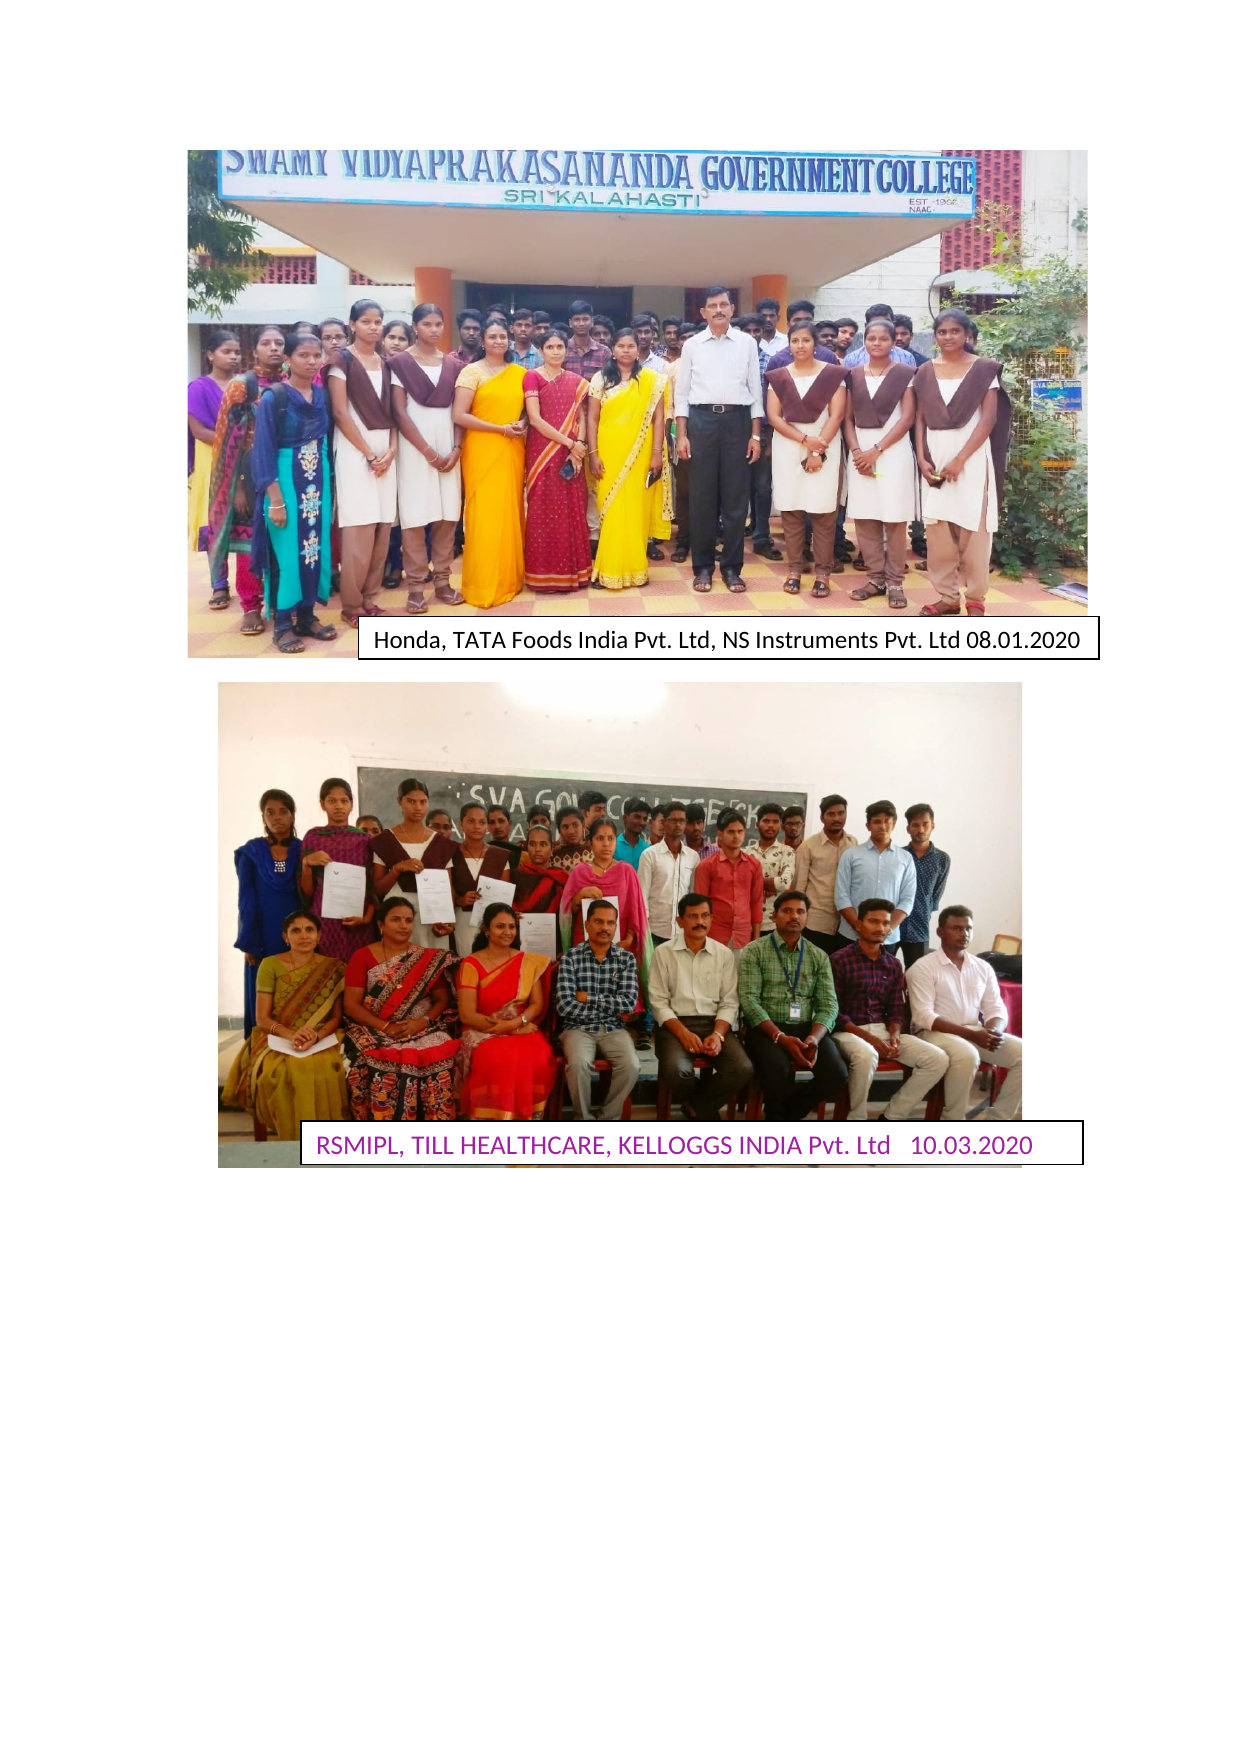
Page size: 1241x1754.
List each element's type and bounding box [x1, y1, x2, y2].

picture [187, 150, 1088, 658]
picture [218, 682, 1023, 1168]
